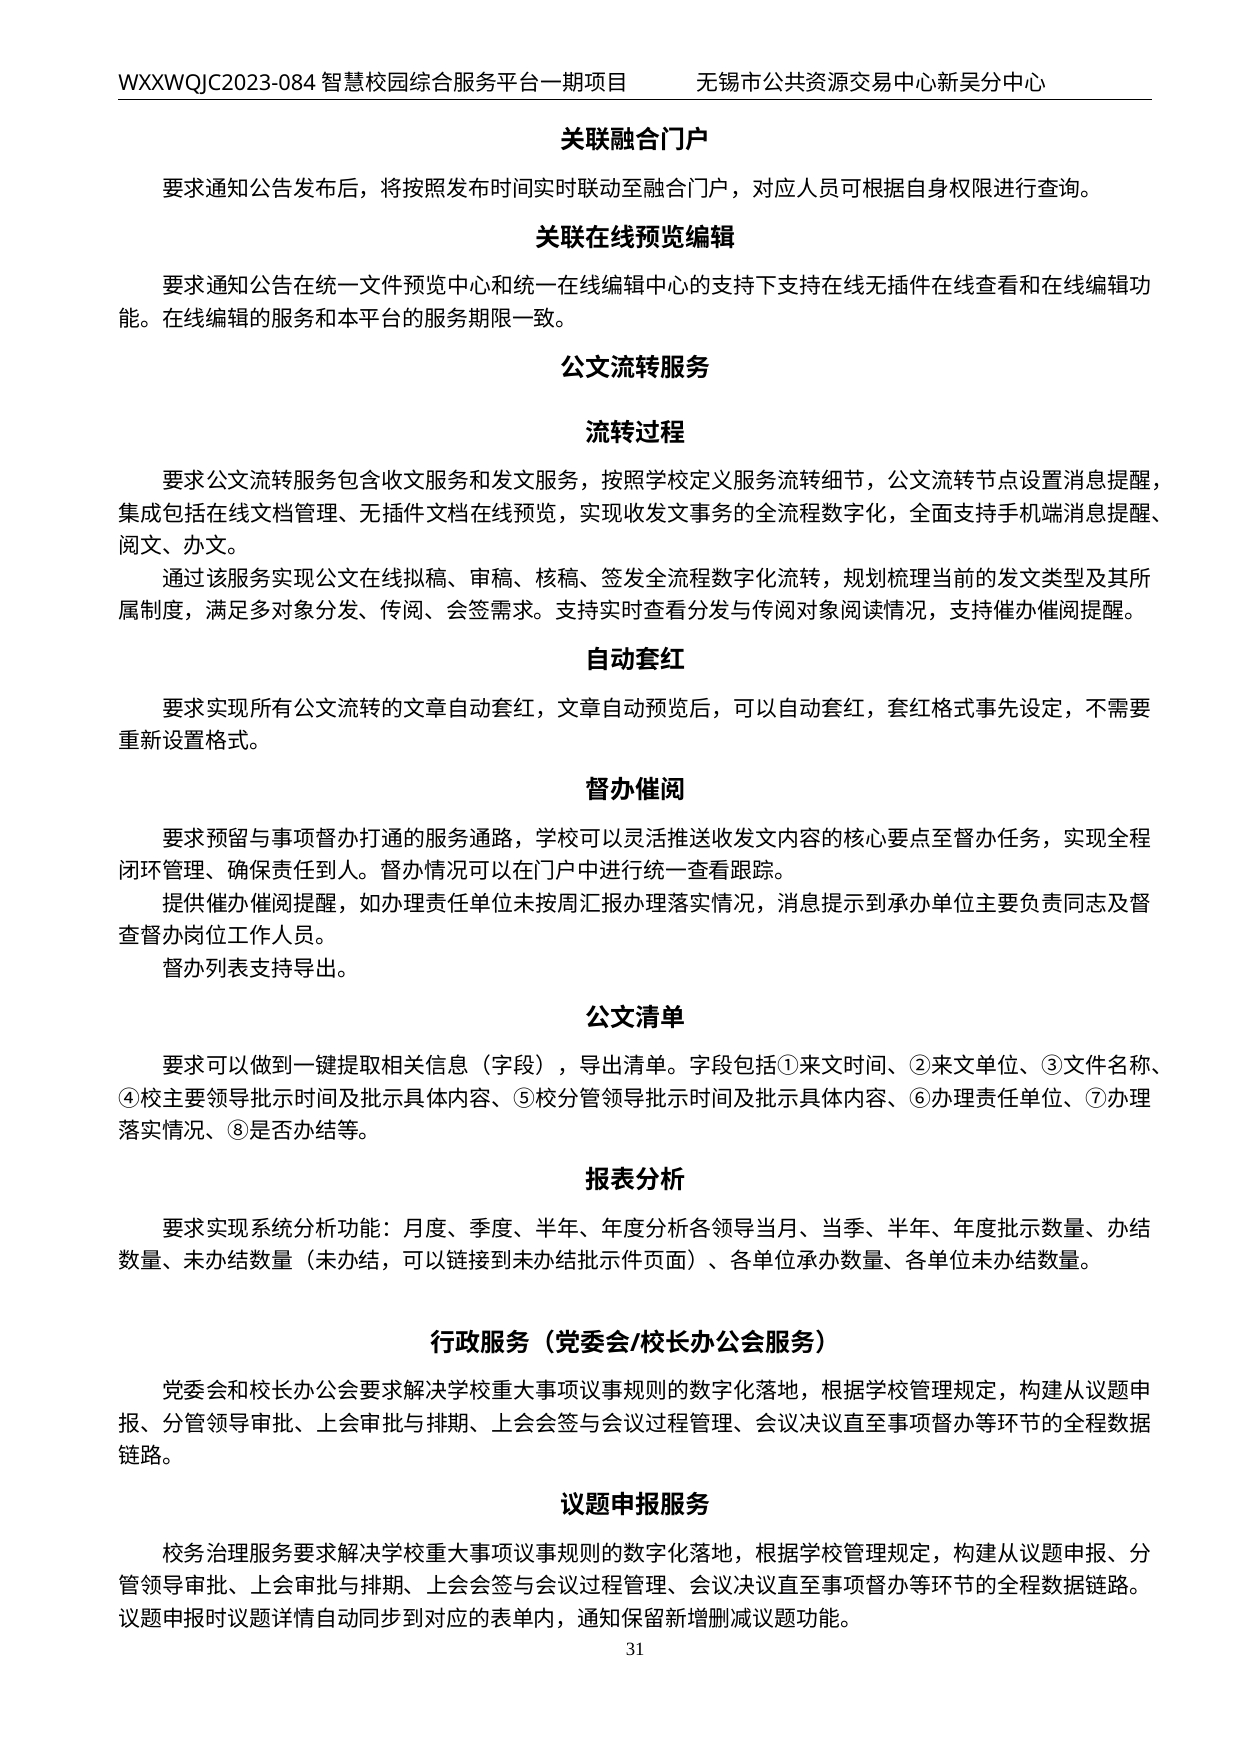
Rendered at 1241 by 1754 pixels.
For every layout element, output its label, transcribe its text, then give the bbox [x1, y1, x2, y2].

text 要求公文流转服务包含收文服务和发文服务，按照学校定义服务流转细节，公文流转节点设置消息提醒，集成包括在线文档管理、无插件文档在线预览，实现收发文事务的全流程数字化，全面支持手机端消息提醒、阅文、办文。 [118, 463, 1152, 560]
subtitle 流转过程 [118, 398, 1152, 463]
subtitle 议题申报服务 [118, 1470, 1152, 1535]
text 党委会和校长办公会要求解决学校重大事项议事规则的数字化落地，根据学校管理规定，构建从议题申报、分管领导审批、上会审批与排期、上会会签与会议过程管理、会议决议直至事项督办等环节的全程数据链路。 [118, 1373, 1152, 1470]
subtitle 行政服务（党委会/校长办公会服务） [118, 1308, 1152, 1373]
text 要求预留与事项督办打通的服务通路，学校可以灵活推送收发文内容的核心要点至督办任务，实现全程闭环管理、确保责任到人。督办情况可以在门户中进行统一查看跟踪。 [118, 820, 1152, 885]
text 要求实现所有公文流转的文章自动套红，文章自动预览后，可以自动套红，套红格式事先设定，不需要重新设置格式。 [118, 690, 1152, 755]
subtitle 公文流转服务 [118, 333, 1152, 398]
text 提供催办催阅提醒，如办理责任单位未按周汇报办理落实情况，消息提示到承办单位主要负责同志及督查督办岗位工作人员。 [118, 885, 1152, 950]
text 要求实现系统分析功能：月度、季度、半年、年度分析各领导当月、当季、半年、年度批示数量、办结数量、未办结数量（未办结，可以链接到未办结批示件页面）、各单位承办数量、各单位未办结数量。 [118, 1210, 1152, 1275]
text 督办列表支持导出。 [118, 950, 1152, 983]
subtitle 督办催阅 [118, 755, 1152, 820]
text 校务治理服务要求解决学校重大事项议事规则的数字化落地，根据学校管理规定，构建从议题申报、分管领导审批、上会审批与排期、上会会签与会议过程管理、会议决议直至事项督办等环节的全程数据链路。议题申报时议题详情自动同步到对应的表单内，通知保留新增删减议题功能。 [118, 1535, 1152, 1633]
subtitle 报表分析 [118, 1145, 1152, 1210]
text 通过该服务实现公文在线拟稿、审稿、核稿、签发全流程数字化流转，规划梳理当前的发文类型及其所属制度，满足多对象分发、传阅、会签需求。支持实时查看分发与传阅对象阅读情况，支持催办催阅提醒。 [118, 560, 1152, 625]
subtitle 公文清单 [118, 983, 1152, 1048]
text 要求通知公告在统一文件预览中心和统一在线编辑中心的支持下支持在线无插件在线查看和在线编辑功能。在线编辑的服务和本平台的服务期限一致。 [118, 268, 1152, 333]
text 要求可以做到一键提取相关信息（字段），导出清单。字段包括①来文时间、②来文单位、③文件名称、④校主要领导批示时间及批示具体内容、⑤校分管领导批示时间及批示具体内容、⑥办理责任单位、⑦办理落实情况、⑧是否办结等。 [118, 1048, 1152, 1145]
text 要求通知公告发布后，将按照发布时间实时联动至融合门户，对应人员可根据自身权限进行查询。 [118, 170, 1152, 203]
subtitle 关联融合门户 [118, 105, 1152, 170]
subtitle 自动套红 [118, 625, 1152, 690]
subtitle 关联在线预览编辑 [118, 203, 1152, 268]
